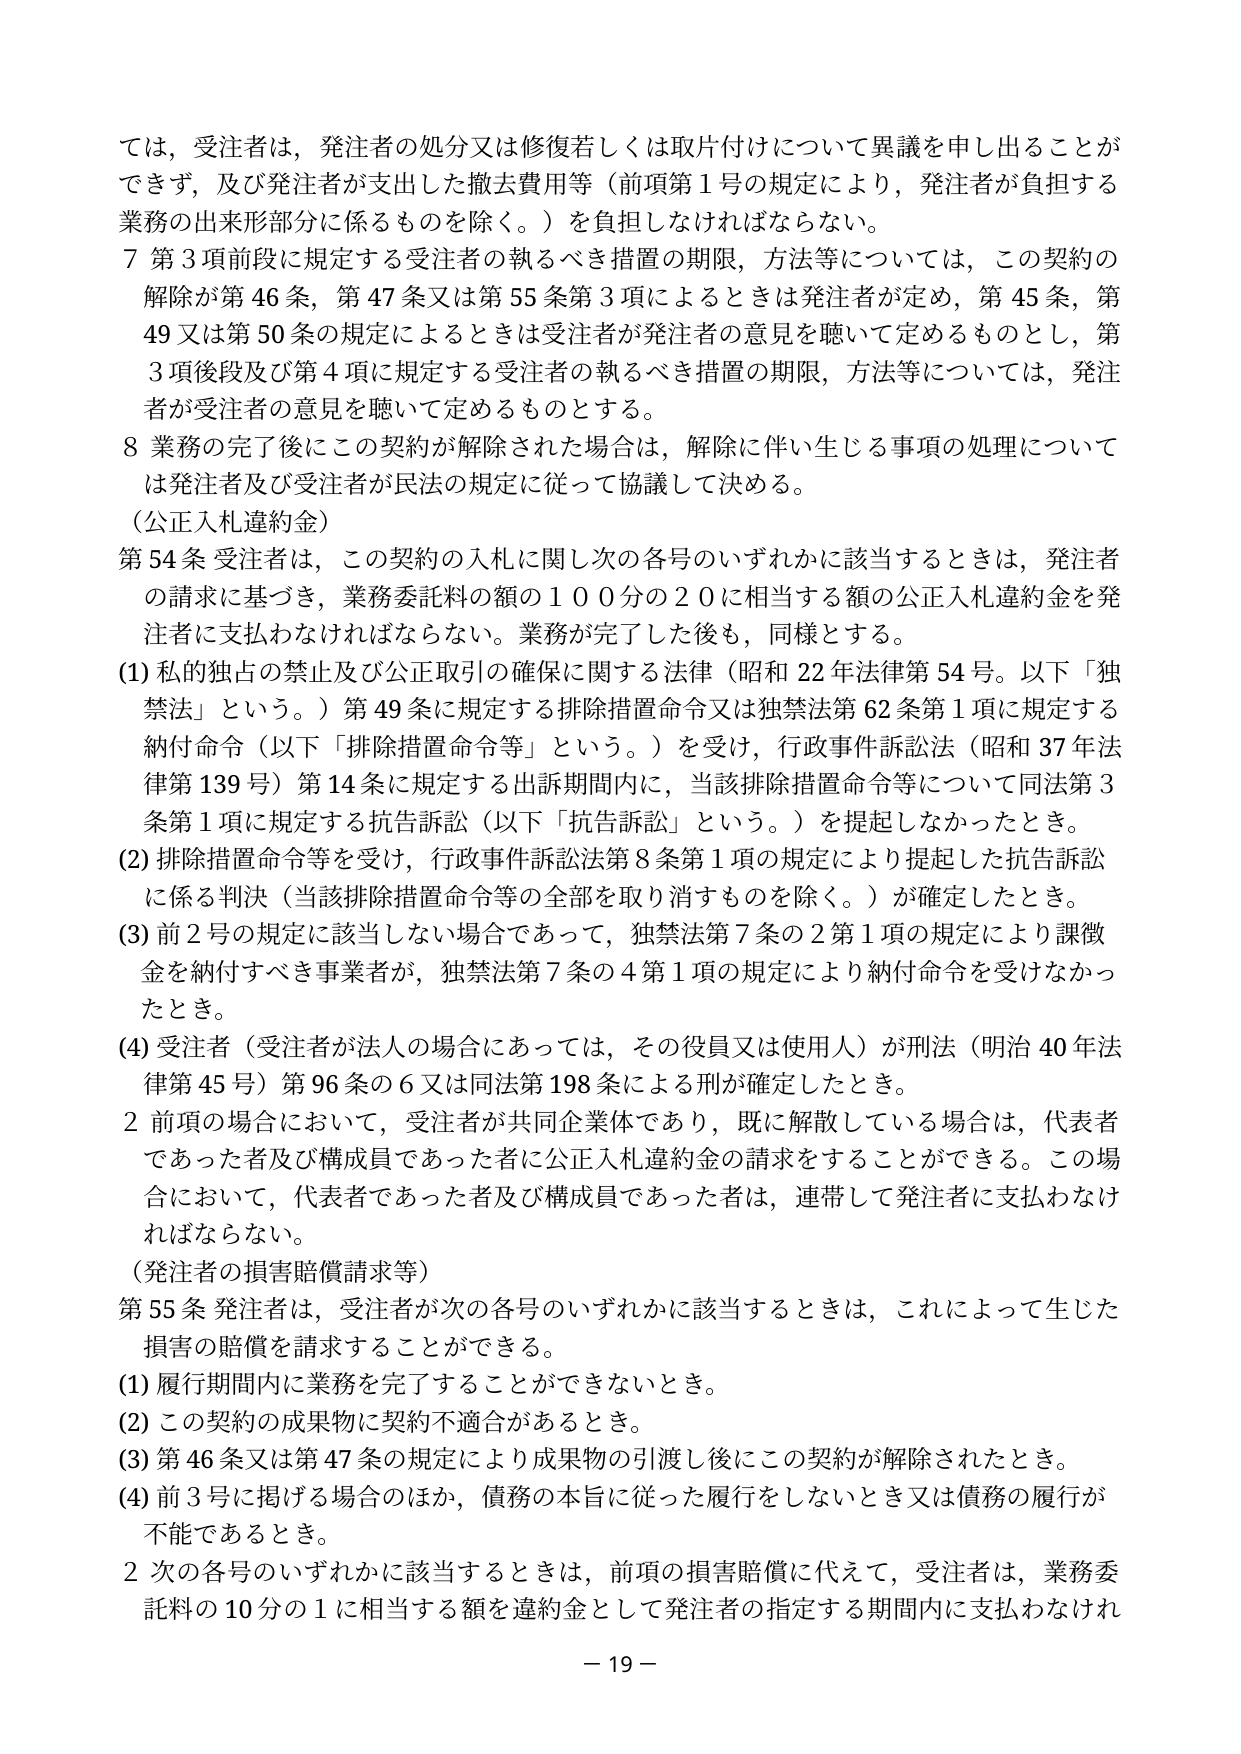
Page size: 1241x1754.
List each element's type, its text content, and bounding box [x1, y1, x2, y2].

text (1) 私的独占の禁止及び公正取引の確保に関する法律（昭和22年法律第54号。以下「独禁法」という。）第49条に規定する排除措置命令又は独禁法第62条第１項に規定する納付命令（以下「排除措置命令等」という。）を受け，行政事件訴訟法（昭和37年法律第139号）第14条に規定する出訴期間内に，当該排除措置命令等について同法第３条第１項に規定する抗告訴訟（以下「抗告訴訟」という。）を提起しなかったとき。 [118, 652, 1122, 839]
text に係る判決（当該排除措置命令等の全部を取り消すものを除く。）が確定したとき。 [118, 877, 1122, 914]
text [118, 1552, 1122, 1627]
text (3) 第46条又は第47条の規定により成果物の引渡し後にこの契約が解除されたとき。 [118, 1439, 1122, 1477]
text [118, 127, 1122, 239]
text ２ 前項の場合において，受注者が共同企業体であり，既に解散している場合は，代表者であった者及び構成員であった者に公正入札違約金の請求をすることができる。この場合において，代表者であった者及び構成員であった者は，連帯して発注者に支払わなければならない。 [118, 1102, 1122, 1252]
text (2) この契約の成果物に契約不適合があるとき。 [118, 1402, 1122, 1439]
text (1) 履行期間内に業務を完了することができないとき。 [118, 1364, 1122, 1402]
text （発注者の損害賠償請求等） [118, 1252, 1122, 1289]
text ８ 業務の完了後にこの契約が解除された場合は，解除に伴い生じる事項の処理については発注者及び受注者が民法の規定に従って協議して決める。 [118, 427, 1122, 502]
text (2) 排除措置命令等を受け，行政事件訴訟法第８条第１項の規定により提起した抗告訴訟 [118, 839, 1122, 877]
text 第55条 発注者は，受注者が次の各号のいずれかに該当するときは，これによって生じた損害の賠償を請求することができる。 [118, 1289, 1122, 1364]
text (4) 前３号に掲げる場合のほか，債務の本旨に従った履行をしないとき又は債務の履行が [118, 1477, 1122, 1514]
text (4) 受注者（受注者が法人の場合にあっては，その役員又は使用人）が刑法（明治40年法律第45号）第96条の６又は同法第198条による刑が確定したとき。 [118, 1027, 1122, 1102]
text ７ 第３項前段に規定する受注者の執るべき措置の期限，方法等については，この契約の解除が第46条，第47条又は第55条第３項によるときは発注者が定め，第45条，第49又は第50条の規定によるときは受注者が発注者の意見を聴いて定めるものとし，第３項後段及び第４項に規定する受注者の執るべき措置の期限，方法等については，発注者が受注者の意見を聴いて定めるものとする。 [118, 239, 1122, 427]
text (3) 前２号の規定に該当しない場合であって，独禁法第７条の２第１項の規定により課徴 [118, 914, 1122, 952]
text 金を納付すべき事業者が，独禁法第７条の４第１項の規定により納付命令を受けなかったとき。 [140, 952, 1122, 1027]
text （公正入札違約金） [118, 502, 1122, 539]
text 第54条 受注者は，この契約の入札に関し次の各号のいずれかに該当するときは，発注者の請求に基づき，業務委託料の額の１００分の２０に相当する額の公正入札違約金を発注者に支払わなければならない。業務が完了した後も，同様とする。 [118, 539, 1122, 652]
text 不能であるとき。 [118, 1514, 1122, 1552]
